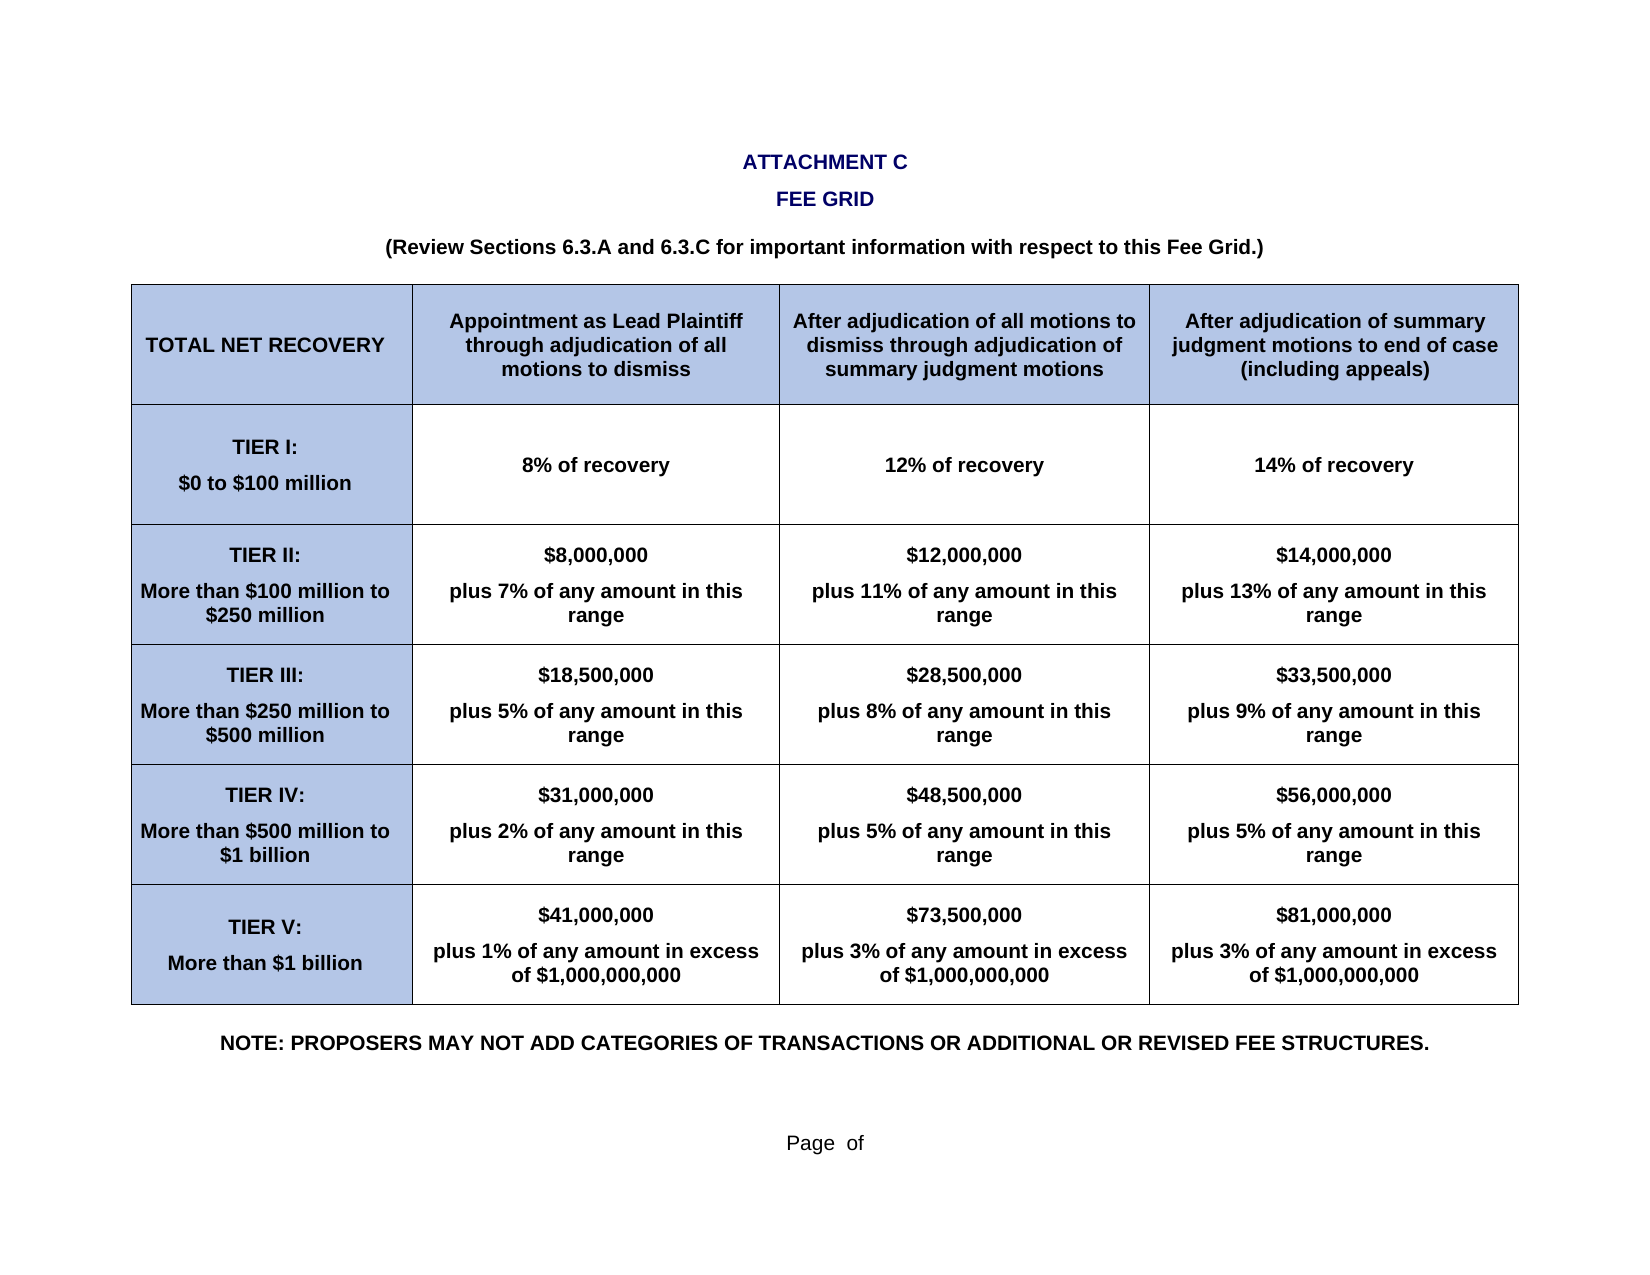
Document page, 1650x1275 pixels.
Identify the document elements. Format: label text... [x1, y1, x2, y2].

table_cell $18,500,000 plus 5% of any amount in this range [413, 645, 779, 764]
table_header TOTAL NET RECOVERY [132, 285, 412, 404]
table_cell $31,000,000 plus 2% of any amount in this range [413, 765, 779, 884]
table_cell TIER II: More than $100 million to $250 million [132, 525, 412, 644]
table_cell $73,500,000 plus 3% of any amount in excess of $1,000,000,000 [780, 885, 1149, 1004]
table_cell 12% of recovery [780, 405, 1149, 524]
table_cell TIER V: More than $1 billion [132, 885, 412, 1004]
table_cell TIER III: More than $250 million to $500 million [132, 645, 412, 764]
table_cell 8% of recovery [413, 405, 779, 524]
table_cell 14% of recovery [1150, 405, 1518, 524]
table_cell $12,000,000 plus 11% of any amount in this range [780, 525, 1149, 644]
table_cell $56,000,000 plus 5% of any amount in this range [1150, 765, 1518, 884]
table_cell TIER I: $0 to $100 million [132, 405, 412, 524]
subtitle FEE GRID [150, 186, 1500, 210]
table_cell TIER IV: More than $500 million to $1 billion [132, 765, 412, 884]
text (Review Sections 6.3.A and 6.3.C for important information with respect to this Fee Grid.) [150, 235, 1500, 259]
table_header After adjudication of summary judgment motions to end of case (including appeals) [1150, 285, 1518, 404]
text NOTE: PROPOSERS MAY NOT ADD CATEGORIES OF TRANSACTIONS OR ADDITIONAL OR REVISED FEE STRUCTURES. [150, 1030, 1500, 1054]
table_cell $41,000,000 plus 1% of any amount in excess of $1,000,000,000 [413, 885, 779, 1004]
table_cell $81,000,000 plus 3% of any amount in excess of $1,000,000,000 [1150, 885, 1518, 1004]
table_cell $8,000,000 plus 7% of any amount in this range [413, 525, 779, 644]
table_cell $33,500,000 plus 9% of any amount in this range [1150, 645, 1518, 764]
table_cell $14,000,000 plus 13% of any amount in this range [1150, 525, 1518, 644]
table_cell $28,500,000 plus 8% of any amount in this range [780, 645, 1149, 764]
subtitle ATTACHMENT C [150, 150, 1500, 174]
table_header After adjudication of all motions to dismiss through adjudication of summary judgment motions [780, 285, 1149, 404]
table_header Appointment as Lead Plaintiff through adjudication of all motions to dismiss [413, 285, 779, 404]
table_cell $48,500,000 plus 5% of any amount in this range [780, 765, 1149, 884]
